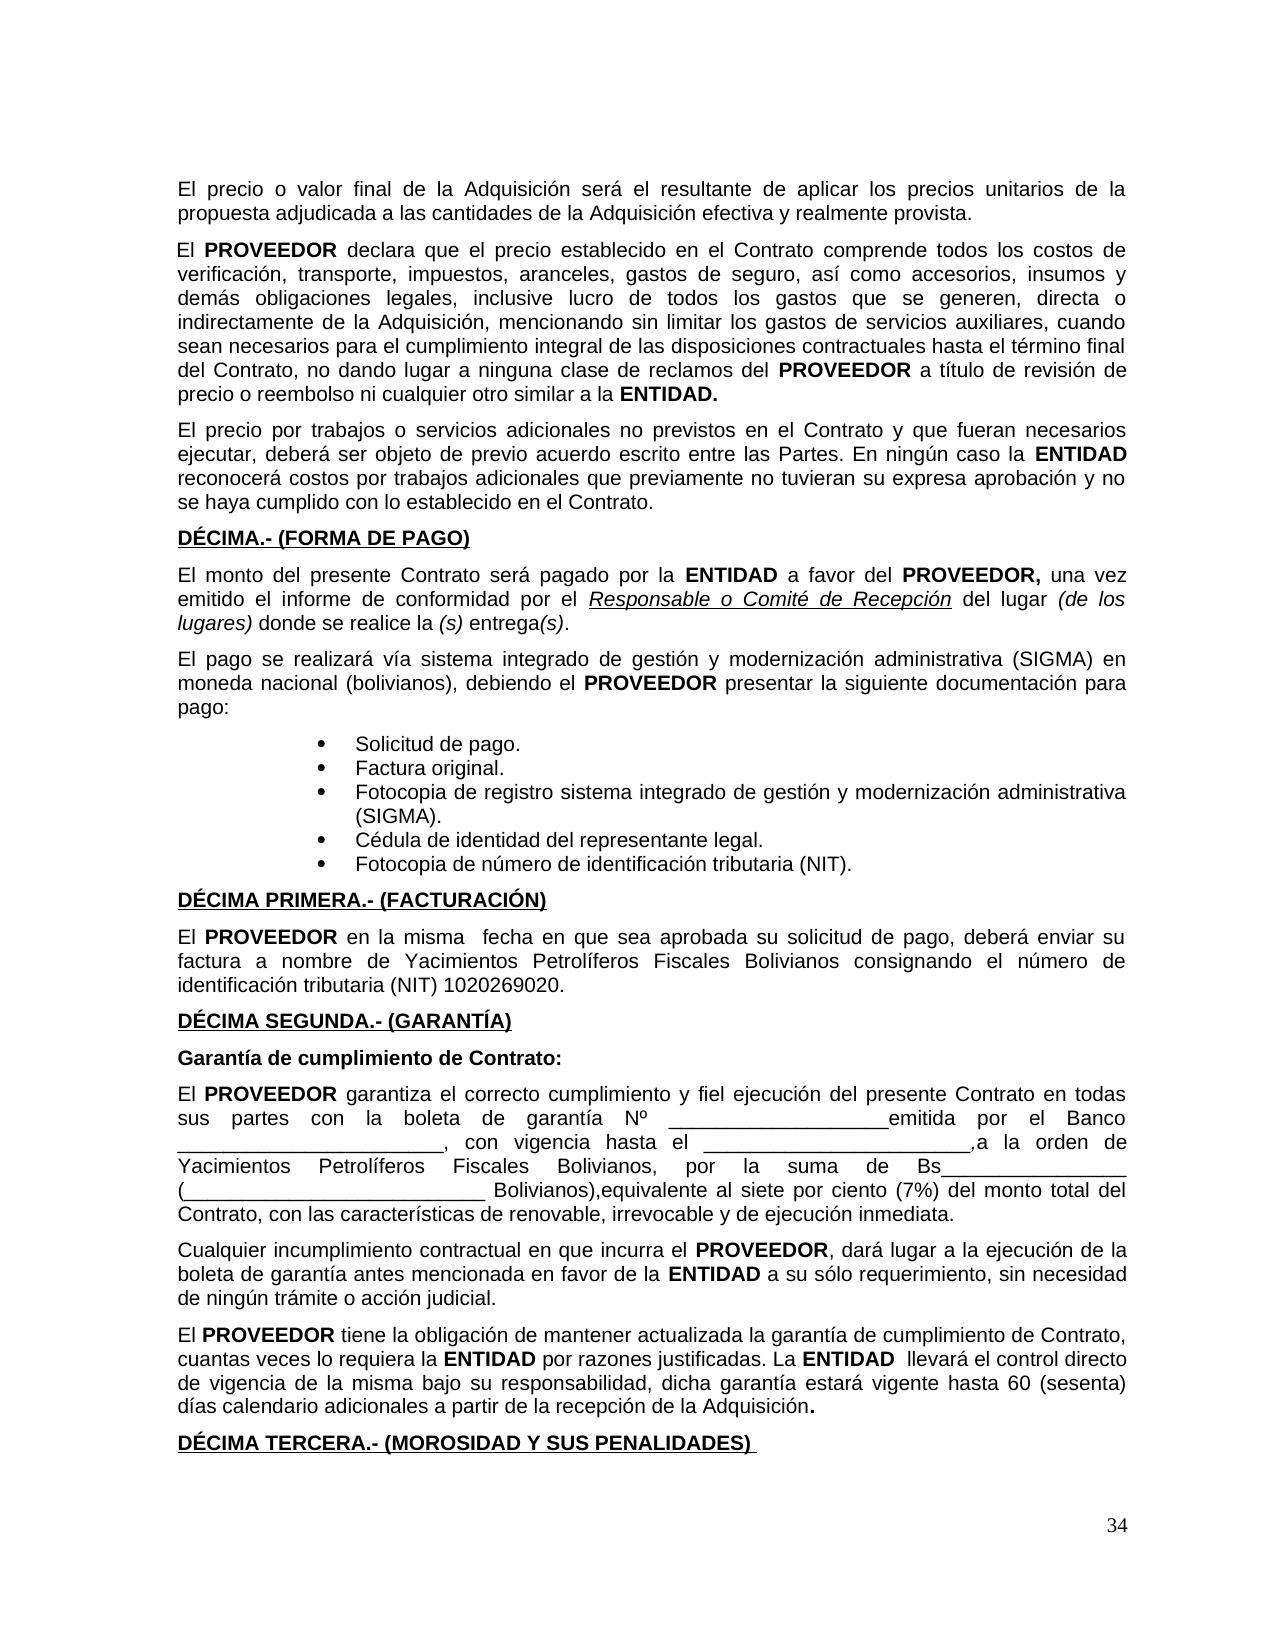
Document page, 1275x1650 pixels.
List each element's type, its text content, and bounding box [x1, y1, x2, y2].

text El pago se realizará vía sistema integrado de gestión y modernización administrativa (SIGMA) en moneda nacional (bolivianos), debiendo el PROVEEDOR presentar la siguiente documentación para pago: [177, 647, 1127, 719]
text El precio o valor final de la Adquisición será el resultante de aplicar los precios unitarios de la propuesta adjudicada a las cantidades de la Adquisición efectiva y realmente provista. [177, 177, 1127, 225]
text El PROVEEDOR tiene la obligación de mantener actualizada la garantía de cumplimiento de Contrato, cuantas veces lo requiera la ENTIDAD por razones justificadas. La ENTIDAD llevará el control directo de vigencia de la misma bajo su responsabilidad, dicha garantía estará vigente hasta 60 (sesenta) días calendario adicionales a partir de la recepción de la Adquisición. [177, 1322, 1127, 1418]
list Fotocopia de registro sistema integrado de gestión y modernización administrativa (SIGMA). [318, 779, 1127, 827]
text DÉCIMA PRIMERA.- (FACTURACIÓN) [177, 888, 1127, 912]
text El monto del presente Contrato será pagado por la ENTIDAD a favor del PROVEEDOR, una vez emitido el informe de conformidad por el Responsable o Comité de Recepción del lugar (de los lugares) donde se realice la (s) entrega(s). [177, 563, 1127, 634]
text DÉCIMA TERCERA.- (MOROSIDAD Y SUS PENALIDADES) [177, 1431, 1127, 1455]
list Factura original. [318, 755, 1127, 779]
list Solicitud de pago. [318, 731, 1127, 755]
text El PROVEEDOR declara que el precio establecido en el Contrato comprende todos los costos de verificación, transporte, impuestos, aranceles, gastos de seguro, así como accesorios, insumos y demás obligaciones legales, inclusive lucro de todos los gastos que se generen, directa o indirectamente de la Adquisición, mencionando sin limitar los gastos de servicios auxiliares, cuando sean necesarios para el cumplimiento integral de las disposiciones contractuales hasta el término final del Contrato, no dando lugar a ninguna clase de reclamos del PROVEEDOR a título de revisión de precio o reembolso ni cualquier otro similar a la ENTIDAD. [176, 238, 1127, 405]
text Garantía de cumplimiento de Contrato: [177, 1045, 1127, 1069]
list Cédula de identidad del representante legal. [318, 827, 1127, 852]
list El precio por trabajos o servicios adicionales no previstos en el Contrato y que fueran necesarios ejecutar, deberá ser objeto de previo acuerdo escrito entre las Partes. En ningún caso la ENTIDAD reconocerá costos por trabajos adicionales que previamente no tuvieran su expresa aprobación y no se haya cumplido con lo establecido en el Contrato. [177, 418, 1127, 514]
text El PROVEEDOR en la misma fecha en que sea aprobada su solicitud de pago, deberá enviar su factura a nombre de Yacimientos Petrolíferos Fiscales Bolivianos consignando el número de identificación tributaria (NIT) 1020269020. [177, 924, 1127, 996]
text DÉCIMA.- (FORMA DE PAGO) [177, 526, 1127, 550]
text El PROVEEDOR garantiza el correcto cumplimiento y fiel ejecución del presente Contrato en todas sus partes con la boleta de garantía Nº ___________________emitida por el Banco _______________________, con vigencia hasta el _______________________,a la orden de Yacimientos Petrolíferos Fiscales Bolivianos, por la suma de Bs________________ (__________________________ Bolivianos),equivalente al siete por ciento (7%) del monto total del Contrato, con las características de renovable, irrevocable y de ejecución inmediata. [177, 1082, 1127, 1226]
list Fotocopia de número de identificación tributaria (NIT). [318, 852, 1127, 876]
text DÉCIMA SEGUNDA.- (GARANTÍA) [177, 1009, 1127, 1033]
text Cualquier incumplimiento contractual en que incurra el PROVEEDOR, dará lugar a la ejecución de la boleta de garantía antes mencionada en favor de la ENTIDAD a su sólo requerimiento, sin necesidad de ningún trámite o acción judicial. [177, 1238, 1128, 1310]
